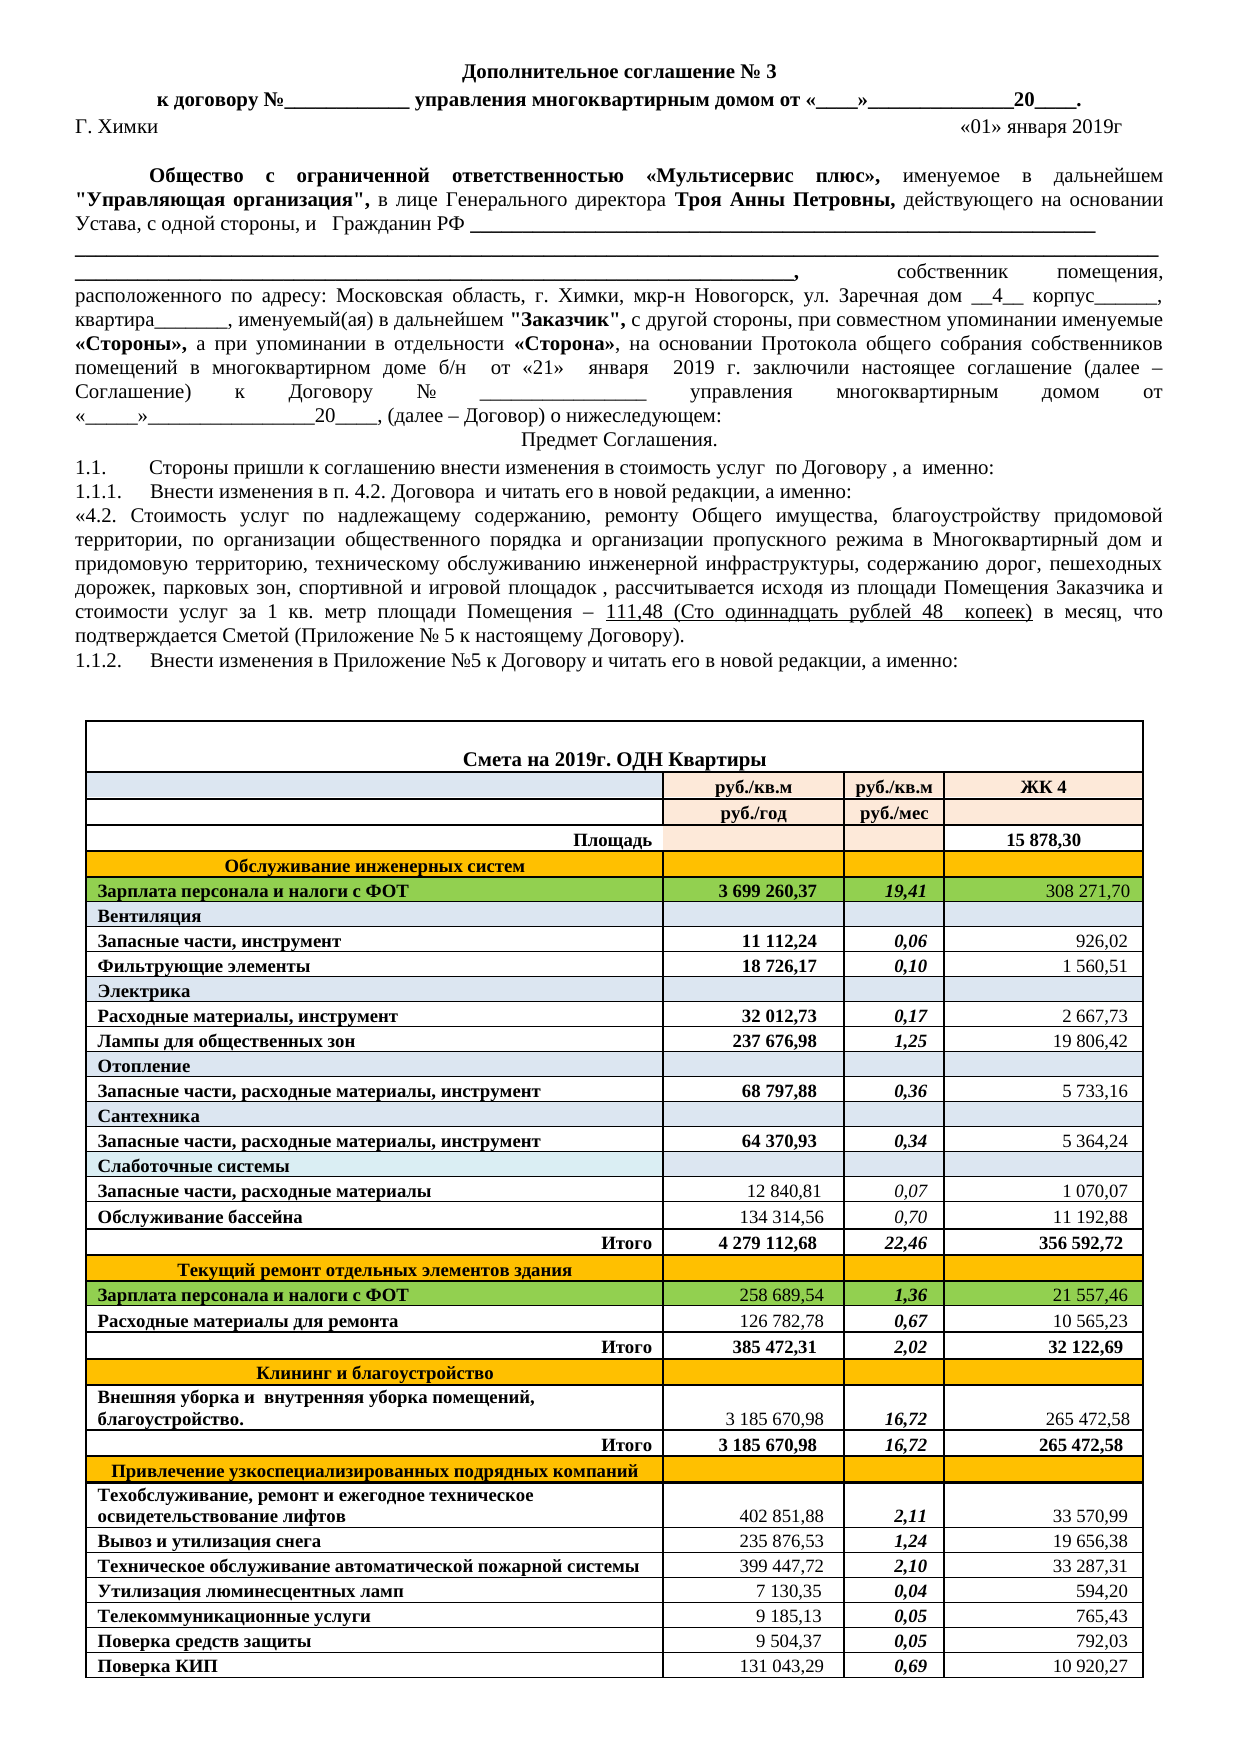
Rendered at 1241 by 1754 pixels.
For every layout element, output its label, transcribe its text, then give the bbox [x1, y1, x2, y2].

table_cell 0,04 [845, 1578, 943, 1602]
table_cell 926,02 [945, 927, 1142, 951]
table_cell Привлечение узкоспециализированных подрядных компаний [87, 1457, 662, 1481]
table_cell 12 840,81 [664, 1177, 843, 1201]
table_cell Утилизация люминесцентных ламп [87, 1578, 662, 1602]
table_cell 21 557,46 [945, 1282, 1142, 1305]
table_cell Внешняя уборка и внутренняя уборка помещений, благоустройство. [87, 1386, 662, 1429]
table_cell 1,24 [845, 1528, 943, 1552]
table_cell 11 112,24 [664, 927, 843, 951]
text к договору №____________ управления многоквартирным домом от «____»______________20____. [75, 87, 1163, 111]
table_cell Площадь [87, 826, 663, 850]
table_cell Зарплата персонала и налоги с ФОТ [87, 878, 662, 901]
table_cell Запасные части, инструмент [87, 927, 662, 951]
table_cell 19 806,42 [945, 1027, 1142, 1051]
table_cell руб./кв.м [664, 773, 843, 797]
table_cell 9 504,37 [664, 1628, 843, 1652]
text Предмет Соглашения. [75, 427, 1163, 451]
table_cell [87, 800, 662, 824]
table_cell Электрика [87, 977, 662, 1001]
table_cell 19 656,38 [945, 1528, 1142, 1552]
table_cell 16,72 [845, 1386, 943, 1429]
table_cell 68 797,88 [664, 1077, 843, 1101]
list Внести изменения в Приложение №5 к Договору и читать его в новой редакции, а именно: [75, 647, 1163, 672]
table_cell 265 472,58 [945, 1386, 1142, 1429]
table_cell 126 782,78 [664, 1306, 843, 1331]
table_cell 3 185 670,98 [664, 1431, 843, 1455]
table_cell Итого [87, 1230, 662, 1254]
text Дополнительное соглашение № 3 [75, 59, 1163, 83]
table_cell [664, 1256, 843, 1280]
table_cell [945, 852, 1142, 876]
table_cell [845, 1457, 943, 1481]
table_cell 402 851,88 [664, 1484, 843, 1527]
table_cell 16,72 [845, 1431, 943, 1455]
table_cell 0,10 [845, 952, 943, 976]
table_cell 1 560,51 [945, 952, 1142, 976]
table_cell Обслуживание бассейна [87, 1202, 662, 1227]
table_cell [945, 1256, 1142, 1280]
table_cell 0,70 [845, 1202, 943, 1227]
table_cell Лампы для общественных зон [87, 1027, 662, 1051]
table_cell [845, 852, 943, 876]
table_cell 4 279 112,68 [664, 1230, 843, 1254]
table_cell Сантехника [87, 1102, 662, 1126]
table_cell [945, 800, 1142, 824]
table_cell [664, 977, 843, 1001]
table_cell Поверка КИП [87, 1653, 662, 1677]
table_cell Техническое обслуживание автоматической пожарной системы [87, 1553, 662, 1577]
table_cell 235 876,53 [664, 1528, 843, 1552]
table_cell Вывоз и утилизация снега [87, 1528, 662, 1552]
table_cell [664, 1102, 843, 1126]
table_cell [845, 1360, 943, 1384]
text _____________________________________________________________________________________________________________________________________________________________________________, собственник помещения, расположенного по адресу: Московская область, г. Химки, мкр-н Новогорск, ул. Заречная дом __4__ корпус______, квартира_______, именуемый(ая) в дальнейшем "Заказчик", с другой стороны, при совместном упоминании именуемые «Стороны», а при упоминании в отдельности «Сторона», на основании Протокола общего собрания собственников помещений в многоквартирном доме б/н от «21» января 2019 г. заключили настоящее соглашение (далее – Соглашение) к Договору № ________________ управления многоквартирным домом от «_____»________________20____, (далее – Договор) о нижеследующем: [75, 235, 1163, 427]
table_cell 0,06 [845, 927, 943, 951]
table_cell 33 287,31 [945, 1553, 1142, 1577]
table_cell Телекоммуникационные услуги [87, 1603, 662, 1627]
table_cell 33 570,99 [945, 1484, 1142, 1527]
table_cell 15 878,30 [945, 826, 1142, 850]
table_cell 0,36 [845, 1077, 943, 1101]
table_cell 0,07 [845, 1177, 943, 1201]
table_cell Запасные части, расходные материалы, инструмент [87, 1077, 662, 1101]
table_cell [664, 1052, 843, 1076]
table_cell 265 472,58 [945, 1431, 1142, 1455]
table_cell 2 667,73 [945, 1002, 1142, 1026]
table_cell Итого [87, 1333, 662, 1357]
table_cell Техобслуживание, ремонт и ежегодное техническое освидетельствование лифтов [87, 1484, 662, 1527]
table_cell 0,67 [845, 1306, 943, 1331]
table_cell 0,34 [845, 1127, 943, 1151]
table_cell 9 185,13 [664, 1603, 843, 1627]
table_cell 258 689,54 [664, 1282, 843, 1305]
table_cell Обслуживание инженерных систем [87, 852, 662, 876]
table_cell Запасные части, расходные материалы, инструмент [87, 1127, 662, 1151]
table_cell [845, 1152, 943, 1176]
text Общество с ограниченной ответственностью «Мультисервис плюс», именуемое в дальнейшем "Управляющая организация", в лице Генерального директора Троя Анны Петровны, действующего на основании Устава, с одной стороны, и Гражданин РФ ____________________________________________________________ [75, 163, 1163, 235]
table_cell 594,20 [945, 1578, 1142, 1602]
table_cell [663, 826, 843, 850]
table_cell Зарплата персонала и налоги с ФОТ [87, 1282, 662, 1305]
table_cell [845, 1256, 943, 1280]
table_cell 2,10 [845, 1553, 943, 1577]
table_cell [945, 1457, 1142, 1481]
table_cell 1,25 [845, 1027, 943, 1051]
table_cell ЖК 4 [945, 773, 1142, 797]
table_cell 19,41 [845, 878, 943, 901]
table_cell [664, 1152, 843, 1176]
table_cell [664, 1360, 843, 1384]
table_cell [945, 1102, 1142, 1126]
table_cell 7 130,35 [664, 1578, 843, 1602]
table_cell 0,05 [845, 1603, 943, 1627]
table_cell руб./год [664, 800, 843, 824]
table_cell 32 012,73 [664, 1002, 843, 1026]
table_cell 0,05 [845, 1628, 943, 1652]
table_cell 237 676,98 [664, 1027, 843, 1051]
list Стороны пришли к соглашению внести изменения в стоимость услуг по Договору , а именно: [75, 455, 1163, 479]
table_cell 5 364,24 [945, 1127, 1142, 1151]
list Внести изменения в п. 4.2. Договора и читать его в новой редакции, а именно: [75, 479, 1163, 503]
table_cell [664, 1457, 843, 1481]
table_cell 1 070,07 [945, 1177, 1142, 1201]
table_cell [845, 1102, 943, 1126]
table_cell [945, 1360, 1142, 1384]
table_cell 32 122,69 [945, 1333, 1142, 1357]
table_cell [845, 1052, 943, 1076]
table_cell [945, 902, 1142, 926]
table_cell Расходные материалы, инструмент [87, 1002, 662, 1026]
table_cell 0,17 [845, 1002, 943, 1026]
table_cell 399 447,72 [664, 1553, 843, 1577]
table_cell 18 726,17 [664, 952, 843, 976]
table_cell Отопление [87, 1052, 662, 1076]
table_cell 385 472,31 [664, 1333, 843, 1357]
table_cell [945, 977, 1142, 1001]
table_cell 765,43 [945, 1603, 1142, 1627]
table_cell Текущий ремонт отдельных элементов здания [87, 1256, 662, 1280]
table_cell [664, 902, 843, 926]
table_cell 356 592,72 [945, 1230, 1142, 1254]
text Г. Химки «01» января 2019г [75, 114, 1163, 138]
table_cell Поверка средств защиты [87, 1628, 662, 1652]
table_cell Итого [87, 1431, 662, 1455]
table_cell [845, 902, 943, 926]
table_cell Фильтрующие элементы [87, 952, 662, 976]
table_cell 5 733,16 [945, 1077, 1142, 1101]
table_cell 3 185 670,98 [664, 1386, 843, 1429]
table_cell 2,02 [845, 1333, 943, 1357]
table_cell 64 370,93 [664, 1127, 843, 1151]
table_cell Слаботочные системы [87, 1152, 662, 1176]
table_cell 1,36 [845, 1282, 943, 1305]
table_cell 792,03 [945, 1628, 1142, 1652]
table_cell 308 271,70 [945, 878, 1142, 901]
table_cell 10 565,23 [945, 1306, 1142, 1331]
table_cell 11 192,88 [945, 1202, 1142, 1227]
table_cell 3 699 260,37 [664, 878, 843, 901]
table_cell 2,11 [845, 1484, 943, 1527]
table_cell Расходные материалы для ремонта [87, 1306, 662, 1331]
table_cell [945, 1152, 1142, 1176]
table_cell руб./мес [845, 800, 943, 824]
table_cell 10 920,27 [945, 1653, 1142, 1677]
table_cell руб./кв.м [845, 773, 943, 797]
table_cell Клининг и благоустройство [87, 1360, 662, 1384]
table_cell 131 043,29 [664, 1653, 843, 1677]
table_cell [845, 826, 943, 850]
table_cell Запасные части, расходные материалы [87, 1177, 662, 1201]
table_cell [945, 1052, 1142, 1076]
table_cell [664, 852, 843, 876]
table_cell Вентиляция [87, 902, 662, 926]
table_cell [87, 773, 662, 797]
table_cell [845, 977, 943, 1001]
table_cell 22,46 [845, 1230, 943, 1254]
table_cell 0,69 [845, 1653, 943, 1677]
table_header Смета на 2019г. ОДН Квартиры [87, 722, 1142, 771]
table_cell 134 314,56 [664, 1202, 843, 1227]
list «4.2. Стоимость услуг по надлежащему содержанию, ремонту Общего имущества, благоустройству придомовой территории, по организации общественного порядка и организации пропускного режима в Многоквартирный дом и придомовую территорию, техническому обслуживанию инженерной инфраструктуры, содержанию дорог, пешеходных дорожек, парковых зон, спортивной и игровой площадок , рассчитывается исходя из площади Помещения Заказчика и стоимости услуг за 1 кв. метр площади Помещения – 111,48 (Сто одиннадцать рублей 48 копеек) в месяц, что подтверждается Сметой (Приложение № 5 к настоящему Договору). [75, 503, 1163, 647]
